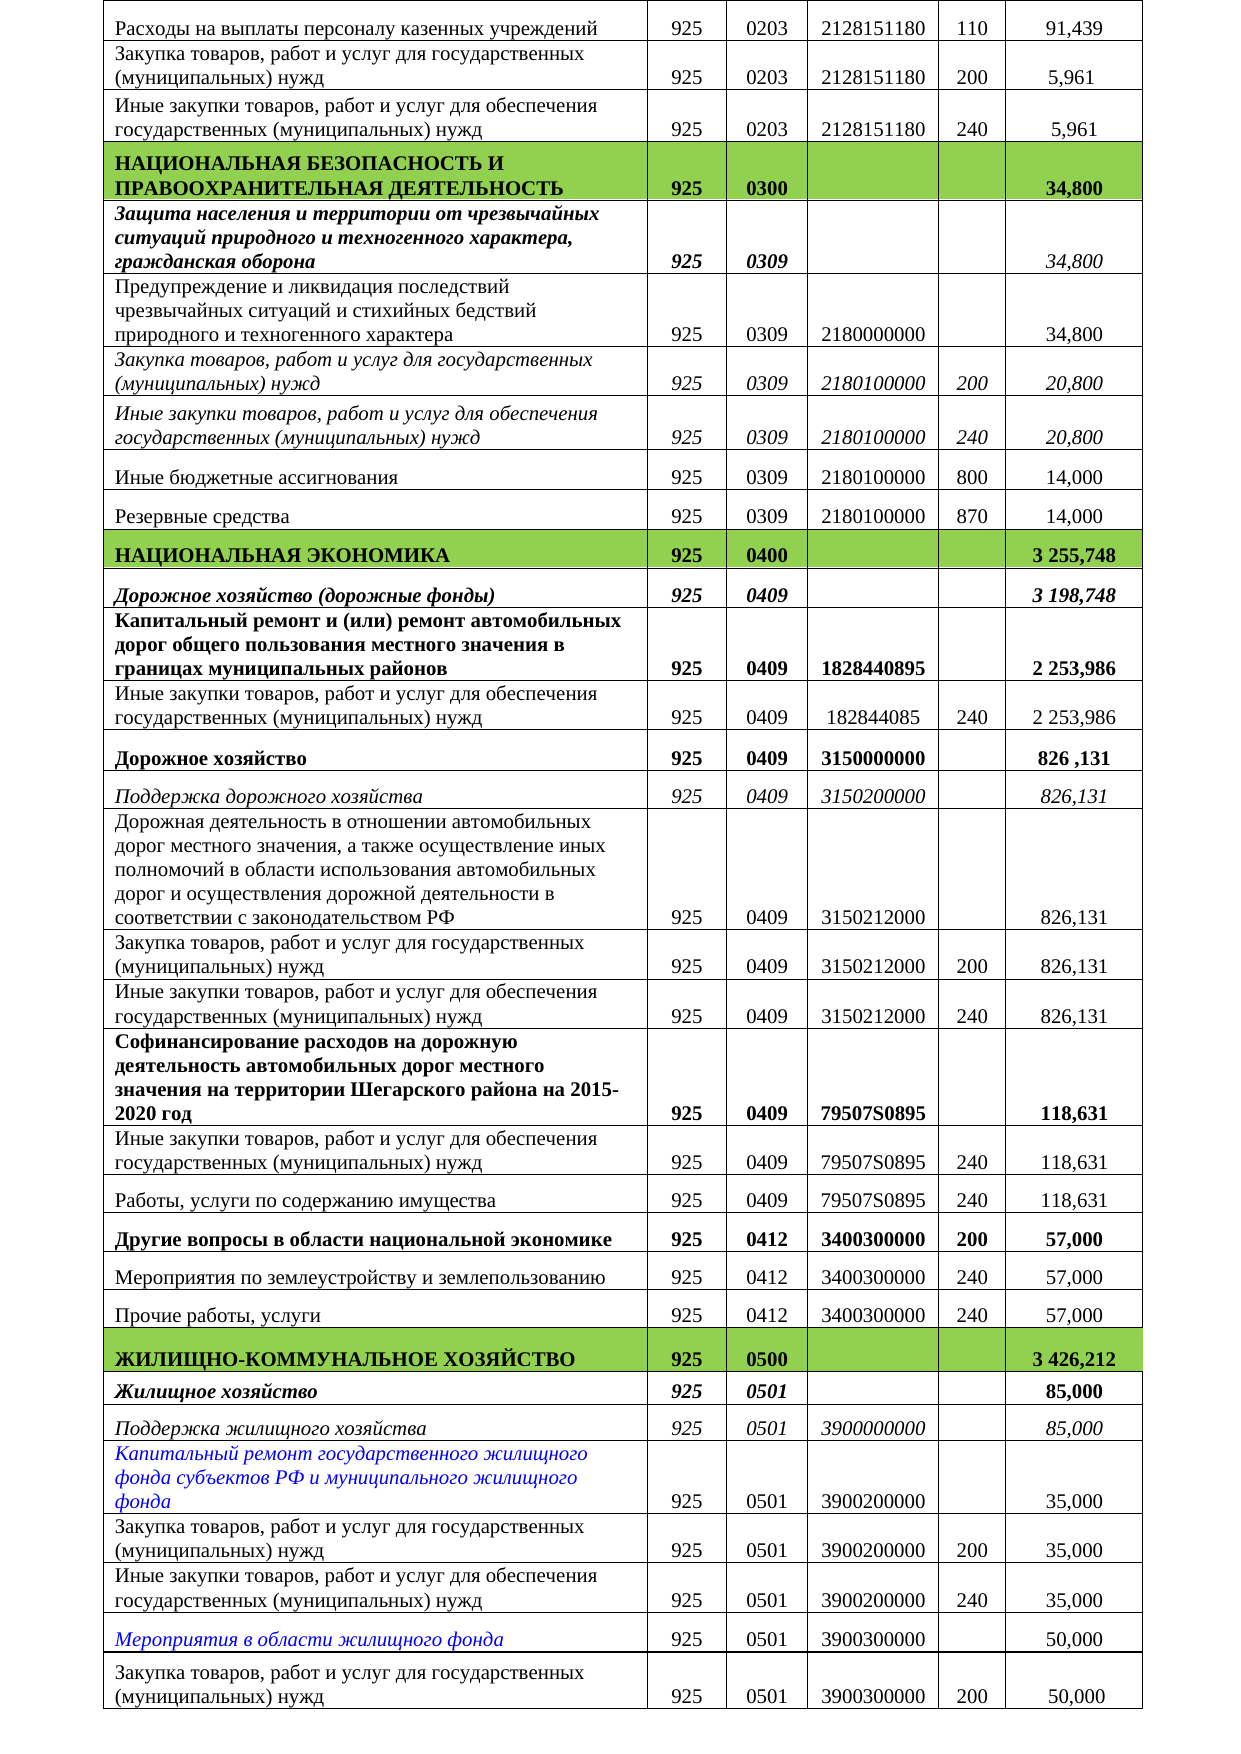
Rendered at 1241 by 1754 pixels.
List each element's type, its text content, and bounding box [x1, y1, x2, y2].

table_cell 0400 [727, 530, 807, 567]
table_cell 35,000 [1006, 1563, 1142, 1612]
table_cell Жилищное хозяйство [104, 1372, 647, 1403]
table_cell 925 [648, 1514, 726, 1562]
table_cell 0309 [727, 347, 807, 395]
table_cell 925 [648, 569, 726, 607]
table_cell 925 [648, 608, 726, 680]
table_cell НАЦИОНАЛЬНАЯ ЭКОНОМИКА [104, 530, 647, 567]
table_cell 2 253,986 [1006, 681, 1142, 729]
table_cell 3900200000 [808, 1514, 938, 1562]
table_cell 0300 [727, 142, 807, 199]
table_cell 925 [648, 771, 726, 808]
table_cell 240 [939, 1126, 1005, 1174]
table_cell [939, 1405, 1005, 1440]
table_cell [939, 771, 1005, 808]
table_cell 240 [939, 396, 1005, 449]
table_cell 3900200000 [808, 1441, 938, 1513]
table_cell Поддержка дорожного хозяйства [104, 771, 647, 808]
table_cell 85,000 [1006, 1405, 1142, 1440]
table_cell Софинансирование расходов на дорожную деятельность автомобильных дорог местного значения на территории Шегарского района на 2015-2020 год [104, 1029, 647, 1125]
table_cell 925 [648, 274, 726, 346]
table_cell 240 [939, 1290, 1005, 1327]
table_cell 200 [939, 41, 1005, 89]
table_cell 2 253,986 [1006, 608, 1142, 680]
table_cell 240 [939, 681, 1005, 729]
table_cell Иные закупки товаров, работ и услуг для обеспечения государственных (муниципальных) нужд [104, 980, 647, 1028]
table_cell Закупка товаров, работ и услуг для государственных (муниципальных) нужд [104, 41, 647, 89]
table_cell [939, 1613, 1005, 1651]
table_cell ЖИЛИЩНО-КОММУНАЛЬНОЕ ХОЗЯЙСТВО [104, 1328, 647, 1371]
table_cell 79507S0895 [808, 1126, 938, 1174]
table_cell 0501 [727, 1372, 807, 1403]
table_cell 200 [939, 1213, 1005, 1251]
table_cell Прочие работы, услуги [104, 1290, 647, 1327]
table_cell Иные закупки товаров, работ и услуг для обеспечения государственных (муниципальных) нужд [104, 1126, 647, 1174]
table_cell 0501 [727, 1405, 807, 1440]
table_cell 3150212000 [808, 930, 938, 978]
table_cell 925 [648, 681, 726, 729]
table_cell [808, 1328, 938, 1371]
table_cell Предупреждение и ликвидация последствий чрезвычайных ситуаций и стихийных бедствий природного и техногенного характера [104, 274, 647, 346]
table_cell Мероприятия по землеустройству и землепользованию [104, 1252, 647, 1289]
table_cell 14,000 [1006, 450, 1142, 489]
table_cell 925 [648, 1563, 726, 1612]
table_cell 3400300000 [808, 1252, 938, 1289]
table_cell 20,800 [1006, 396, 1142, 449]
table_cell 2128151180 [808, 1, 938, 40]
table_cell 118,631 [1006, 1175, 1142, 1212]
table_cell 925 [648, 1029, 726, 1125]
table_cell 50,000 [1006, 1613, 1142, 1651]
table_cell 0309 [727, 274, 807, 346]
table_cell 240 [939, 980, 1005, 1028]
table_cell 57,000 [1006, 1290, 1142, 1327]
table_cell 79507S0895 [808, 1029, 938, 1125]
table_cell 925 [648, 1653, 726, 1708]
table_cell Защита населения и территории от чрезвычайных ситуаций природного и техногенного характера, гражданская оборона [104, 201, 647, 273]
table_cell 870 [939, 490, 1005, 528]
table_cell 182844085 [808, 681, 938, 729]
table_cell 0409 [727, 809, 807, 929]
table_cell [939, 608, 1005, 680]
table_cell 826 ,131 [1006, 730, 1142, 770]
table_cell 0203 [727, 41, 807, 89]
table_cell 3 198,748 [1006, 569, 1142, 607]
table_cell 0309 [727, 490, 807, 528]
table_cell 240 [939, 1175, 1005, 1212]
table_cell 200 [939, 1653, 1005, 1708]
table_cell 925 [648, 201, 726, 273]
table_cell 0409 [727, 1126, 807, 1174]
table_cell Дорожное хозяйство (дорожные фонды) [104, 569, 647, 607]
table_cell Закупка товаров, работ и услуг для государственных (муниципальных) нужд [104, 1653, 647, 1708]
table_cell Поддержка жилищного хозяйства [104, 1405, 647, 1440]
table_cell 118,631 [1006, 1126, 1142, 1174]
table_cell 3900000000 [808, 1405, 938, 1440]
table_cell 14,000 [1006, 490, 1142, 528]
table_cell Закупка товаров, работ и услуг для государственных (муниципальных) нужд [104, 347, 647, 395]
table_cell [808, 201, 938, 273]
table_cell 200 [939, 1514, 1005, 1562]
table_cell 826,131 [1006, 771, 1142, 808]
table_cell 0409 [727, 730, 807, 770]
table_cell Закупка товаров, работ и услуг для государственных (муниципальных) нужд [104, 1514, 647, 1562]
table_cell 0203 [727, 1, 807, 40]
table_cell 0409 [727, 930, 807, 978]
table_cell 85,000 [1006, 1372, 1142, 1403]
table_cell [939, 1328, 1005, 1371]
table_cell 200 [939, 930, 1005, 978]
table_cell [808, 142, 938, 199]
table_cell Резервные средства [104, 490, 647, 528]
table_cell 925 [648, 730, 726, 770]
table_cell [808, 1372, 938, 1403]
table_cell 0309 [727, 450, 807, 489]
table_cell Закупка товаров, работ и услуг для государственных (муниципальных) нужд [104, 930, 647, 978]
table_cell 2128151180 [808, 41, 938, 89]
table_cell 925 [648, 1328, 726, 1371]
table_cell 35,000 [1006, 1441, 1142, 1513]
table_cell 0409 [727, 608, 807, 680]
table_cell Работы, услуги по содержанию имущества [104, 1175, 647, 1212]
table_cell 2180100000 [808, 490, 938, 528]
table_cell 0409 [727, 681, 807, 729]
table_cell 3400300000 [808, 1290, 938, 1327]
table_cell Мероприятия в области жилищного фонда [104, 1613, 647, 1651]
table_cell 925 [648, 490, 726, 528]
table_cell [939, 1372, 1005, 1403]
table_cell [808, 569, 938, 607]
table_cell [939, 809, 1005, 929]
table_cell 20,800 [1006, 347, 1142, 395]
table_cell 110 [939, 1, 1005, 40]
table_cell [939, 530, 1005, 567]
table_cell [808, 530, 938, 567]
table_cell Дорожная деятельность в отношении автомобильных дорог местного значения, а также осуществление иных полномочий в области использования автомобильных дорог и осуществления дорожной деятельности в соответствии с законодательством РФ [104, 809, 647, 929]
table_cell 925 [648, 90, 726, 141]
table_cell 925 [648, 809, 726, 929]
table_cell Расходы на выплаты персоналу казенных учреждений [104, 1, 647, 40]
table_cell 1828440895 [808, 608, 938, 680]
table_cell Другие вопросы в области национальной экономике [104, 1213, 647, 1251]
table_cell 925 [648, 142, 726, 199]
table_cell 0501 [727, 1613, 807, 1651]
table_cell 925 [648, 41, 726, 89]
table_cell 0412 [727, 1252, 807, 1289]
table_cell 0409 [727, 1175, 807, 1212]
table_cell 3150000000 [808, 730, 938, 770]
table_cell 2180000000 [808, 274, 938, 346]
table_cell 3900300000 [808, 1653, 938, 1708]
table_cell 925 [648, 1441, 726, 1513]
table_cell Дорожное хозяйство [104, 730, 647, 770]
table_cell 240 [939, 1252, 1005, 1289]
table_cell 2128151180 [808, 90, 938, 141]
table_cell 2180100000 [808, 450, 938, 489]
table_cell 3900200000 [808, 1563, 938, 1612]
table_cell 925 [648, 1252, 726, 1289]
table_cell 925 [648, 1372, 726, 1403]
table_cell 0309 [727, 396, 807, 449]
table_cell 826,131 [1006, 980, 1142, 1028]
table_cell 240 [939, 1563, 1005, 1612]
table_cell 925 [648, 1126, 726, 1174]
table_cell Иные закупки товаров, работ и услуг для обеспечения государственных (муниципальных) нужд [104, 681, 647, 729]
table_cell 0412 [727, 1290, 807, 1327]
table_cell 3400300000 [808, 1213, 938, 1251]
table_cell 925 [648, 1175, 726, 1212]
table_cell 3 255,748 [1006, 530, 1142, 567]
table_cell 50,000 [1006, 1653, 1142, 1708]
table_cell 3150212000 [808, 809, 938, 929]
table_cell 3150200000 [808, 771, 938, 808]
table_cell 2180100000 [808, 347, 938, 395]
table_cell [939, 730, 1005, 770]
table_cell 925 [648, 980, 726, 1028]
table_cell 925 [648, 1213, 726, 1251]
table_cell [104, 1563, 647, 1612]
table_cell [939, 569, 1005, 607]
table_cell 925 [648, 396, 726, 449]
table_cell Иные закупки товаров, работ и услуг для обеспечения государственных (муниципальных) нужд [104, 90, 647, 141]
table_cell 0409 [727, 1029, 807, 1125]
table_cell 57,000 [1006, 1213, 1142, 1251]
table_cell 925 [648, 1, 726, 40]
table_cell 200 [939, 347, 1005, 395]
table_cell 34,800 [1006, 142, 1142, 199]
table_cell 925 [648, 930, 726, 978]
table_cell 0501 [727, 1441, 807, 1513]
table_cell 925 [648, 347, 726, 395]
table_cell 826,131 [1006, 930, 1142, 978]
table_cell 34,800 [1006, 274, 1142, 346]
table_cell Иные закупки товаров, работ и услуг для обеспечения государственных (муниципальных) нужд [104, 396, 647, 449]
table_cell Капитальный ремонт государственного жилищного фонда субъектов РФ и муниципального жилищного фонда [104, 1441, 647, 1513]
table_cell 800 [939, 450, 1005, 489]
table_cell 0501 [727, 1514, 807, 1562]
table_cell 0409 [727, 569, 807, 607]
table_cell 0409 [727, 980, 807, 1028]
table_cell 57,000 [1006, 1252, 1142, 1289]
table_cell 2180100000 [808, 396, 938, 449]
table_cell [939, 1029, 1005, 1125]
table_cell [939, 1441, 1005, 1513]
table_cell 925 [648, 1613, 726, 1651]
table_cell 0409 [727, 771, 807, 808]
table_cell 34,800 [1006, 201, 1142, 273]
table_cell [939, 274, 1005, 346]
table_cell 0309 [727, 201, 807, 273]
table_cell 3900300000 [808, 1613, 938, 1651]
table_cell 240 [939, 90, 1005, 141]
table_cell 925 [648, 450, 726, 489]
table_cell 925 [648, 1405, 726, 1440]
table_cell Иные бюджетные ассигнования [104, 450, 647, 489]
table_cell 826,131 [1006, 809, 1142, 929]
table_cell 3150212000 [808, 980, 938, 1028]
table_cell 0412 [727, 1213, 807, 1251]
table_cell 0203 [727, 90, 807, 141]
table_cell 5,961 [1006, 41, 1142, 89]
table_cell [939, 142, 1005, 199]
table_cell 35,000 [1006, 1514, 1142, 1562]
table_cell 925 [648, 530, 726, 567]
table_cell 0501 [727, 1653, 807, 1708]
table_cell 118,631 [1006, 1029, 1142, 1125]
table_cell Капитальный ремонт и (или) ремонт автомобильных дорог общего пользования местного значения в границах муниципальных районов [104, 608, 647, 680]
table_cell НАЦИОНАЛЬНАЯ БЕЗОПАСНОСТЬ И ПРАВООХРАНИТЕЛЬНАЯ ДЕЯТЕЛЬНОСТЬ [104, 142, 647, 199]
table_cell 925 [648, 1290, 726, 1327]
table_cell 0501 [727, 1563, 807, 1612]
table_cell 91,439 [1006, 1, 1142, 40]
table_cell 5,961 [1006, 90, 1142, 141]
table_cell 79507S0895 [808, 1175, 938, 1212]
table_cell [939, 201, 1005, 273]
table_cell 3 426,212 [1006, 1328, 1143, 1371]
table_cell 0500 [727, 1328, 807, 1371]
